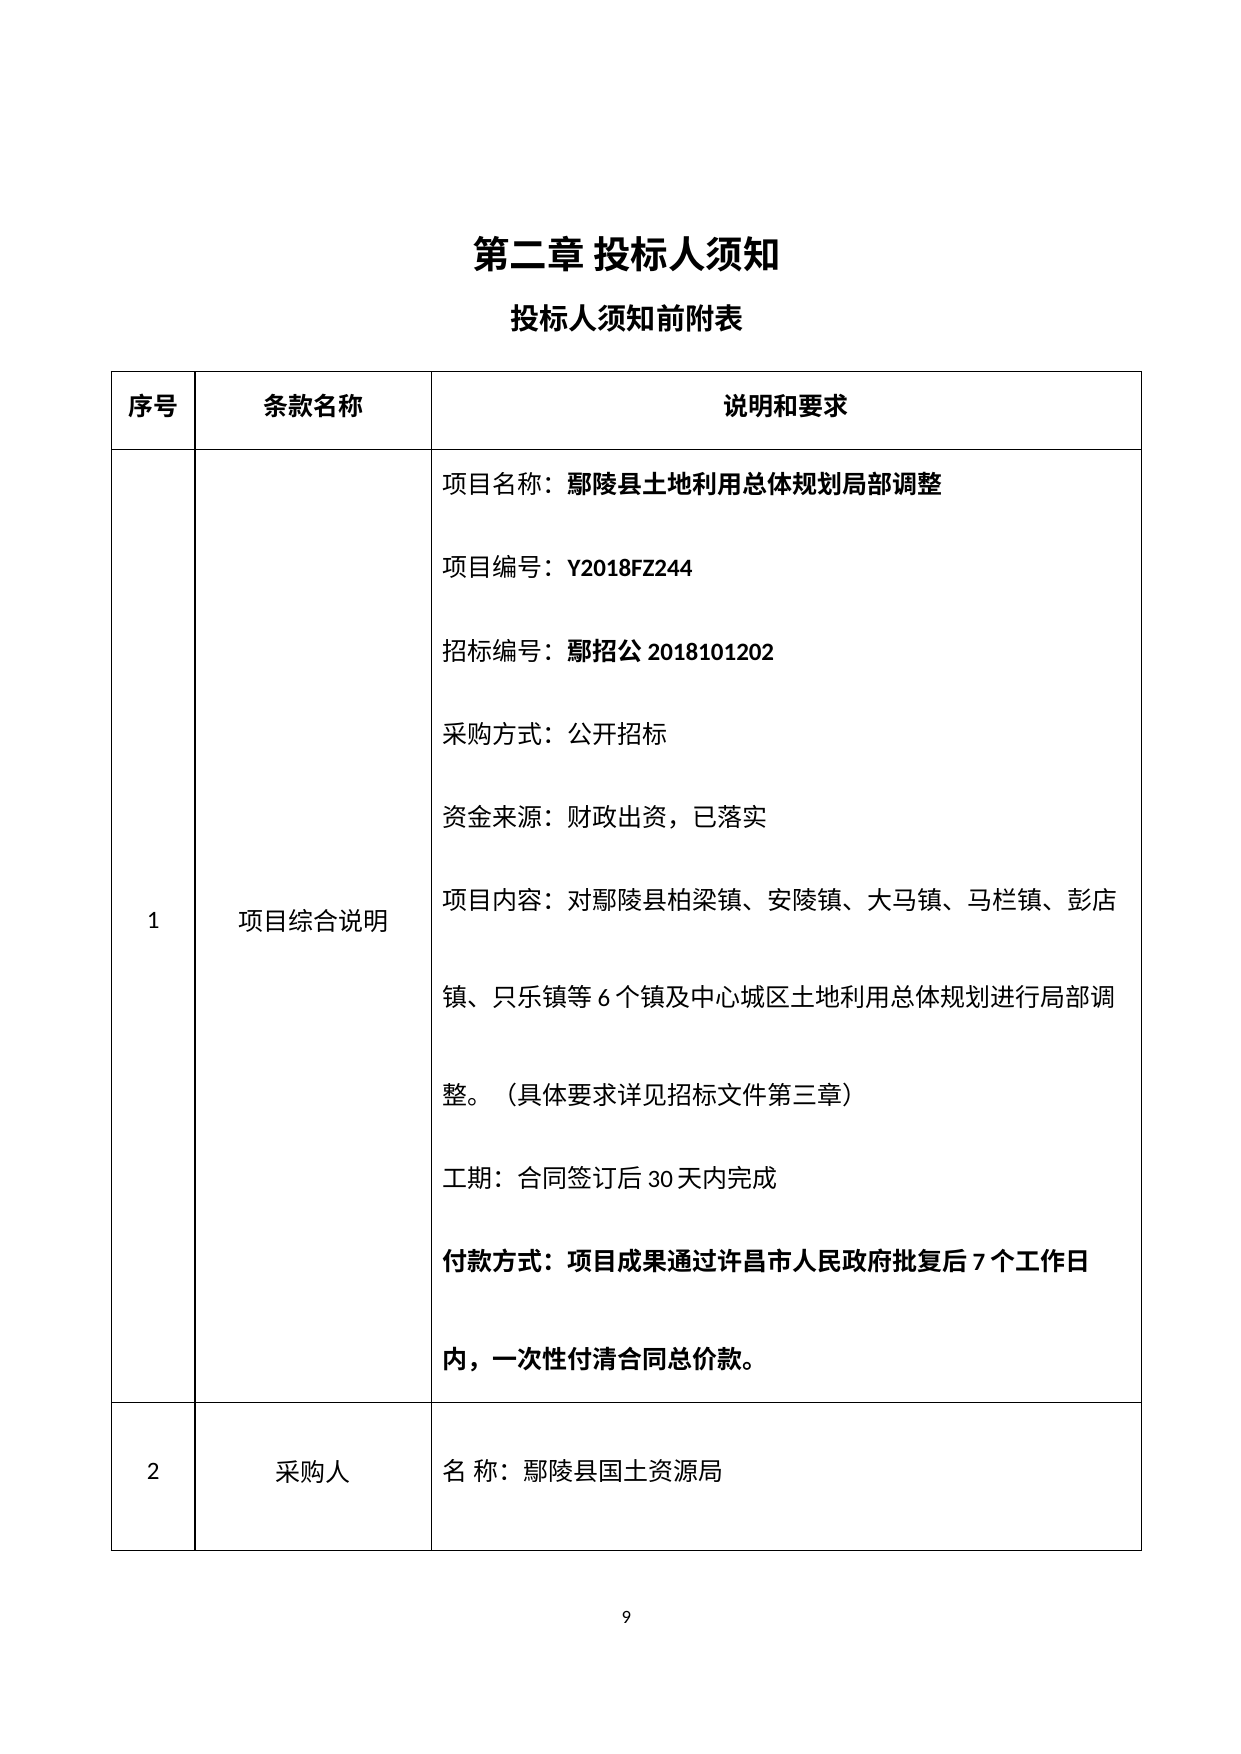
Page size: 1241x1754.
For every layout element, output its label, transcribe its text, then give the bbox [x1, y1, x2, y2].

table_cell 采购人 [196, 1403, 431, 1550]
table_cell 2 [112, 1403, 194, 1550]
table_header 说明和要求 [432, 372, 1141, 449]
table_header 条款名称 [196, 372, 431, 449]
table_cell 1 [112, 450, 194, 1402]
table_header 序号 [112, 372, 194, 449]
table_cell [432, 1403, 1141, 1550]
table_cell 项目名称：鄢陵县土地利用总体规划局部调整 项目编号：Y2018FZ244 招标编号：鄢招公2018101202 采购方式：公开招标 资金来源：财政出资，已落实 项目内容：对鄢陵县柏梁镇、安陵镇、大马镇、马栏镇、彭店镇、只乐镇等6个镇及中心城区土地利用总体规划进行局部调整。（具体要求详见招标文件第三章） 工期：合同签订后30天内完成 付款方式：项目成果通过许昌市人民政府批复后7个工作日内，一次性付清合同总价款。 [432, 450, 1141, 1402]
table_cell 项目综合说明 [196, 450, 431, 1402]
text 投标人须知前附表 [165, 284, 1088, 349]
text 第二章 投标人须知 [165, 219, 1087, 284]
